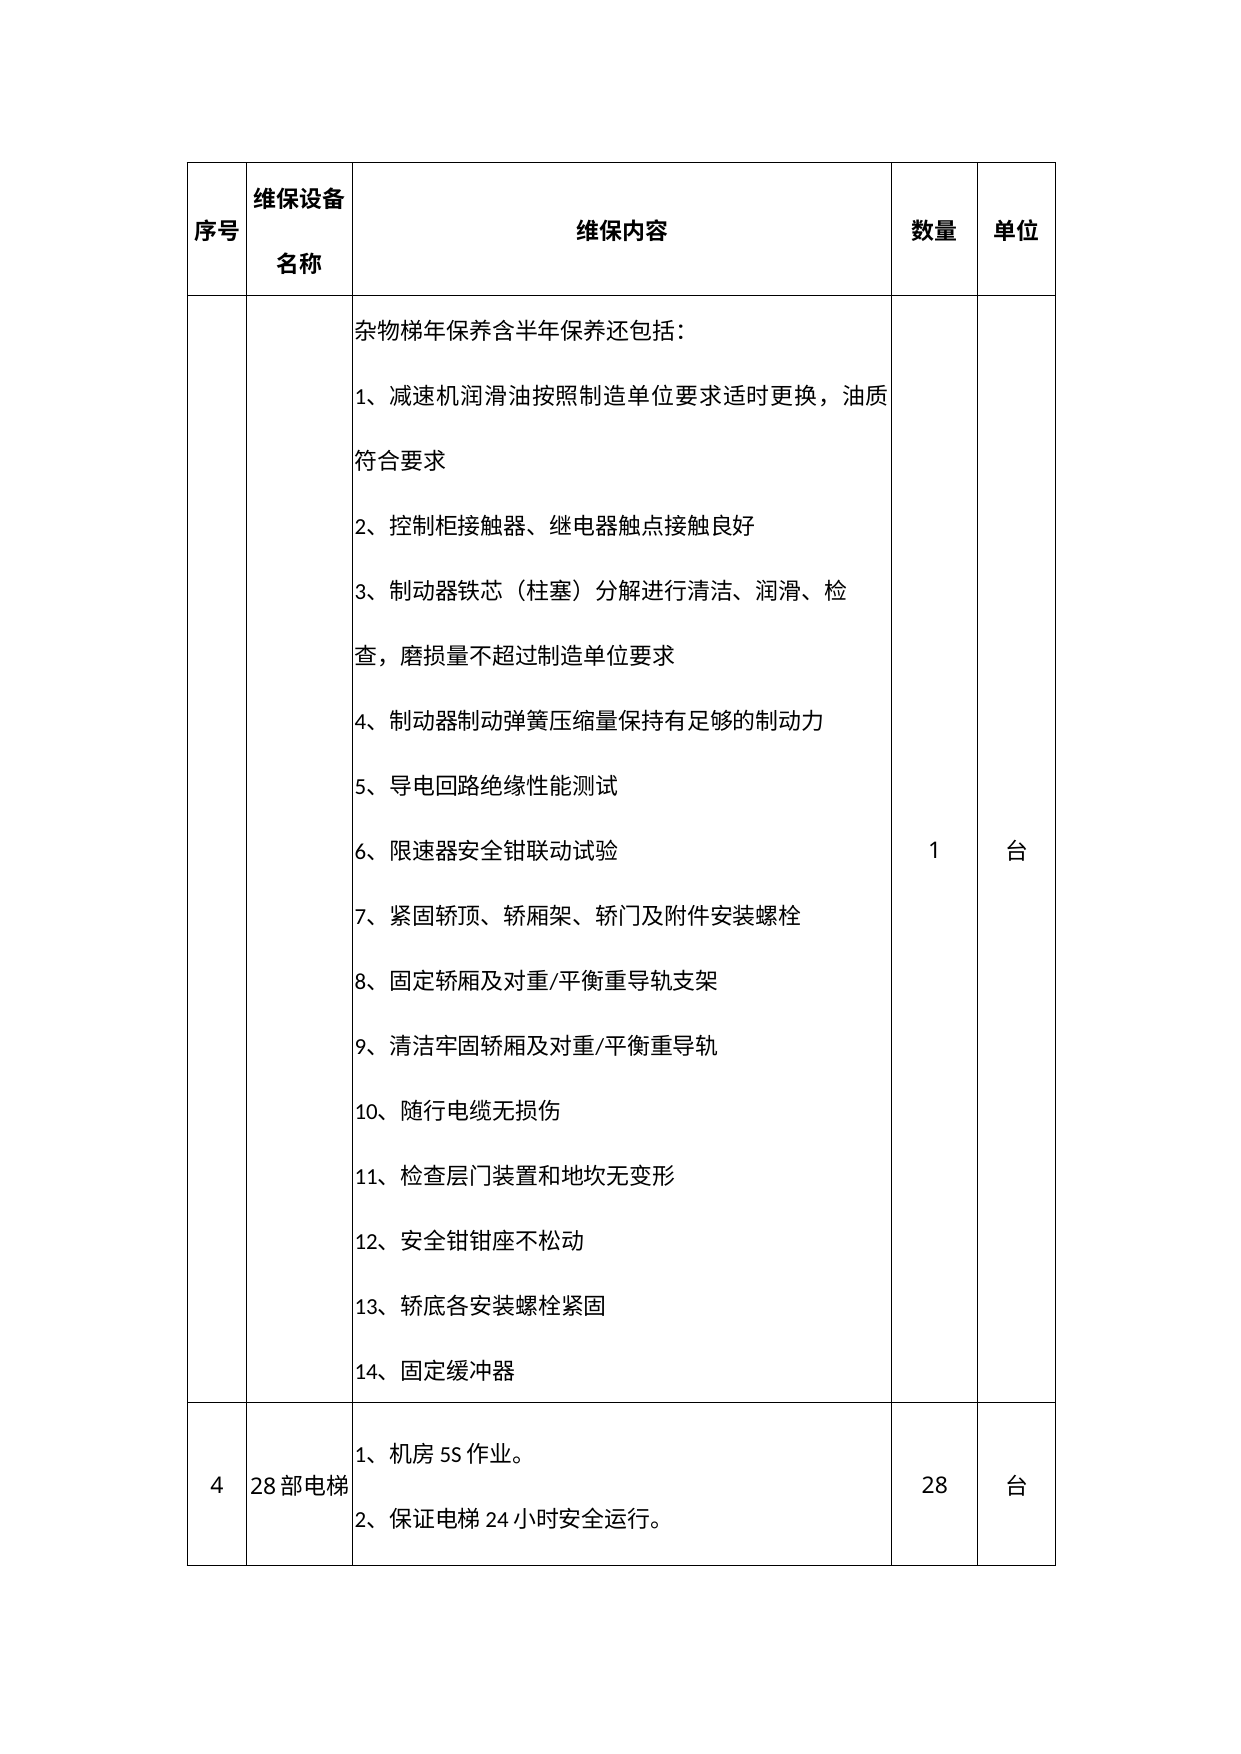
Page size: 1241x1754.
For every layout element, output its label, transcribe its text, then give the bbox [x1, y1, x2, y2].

table_header 序号 [188, 163, 246, 294]
table_cell 台 [978, 1403, 1055, 1565]
table_header 单位 [978, 163, 1055, 294]
table_header 维保内容 [353, 163, 891, 294]
table_header 数量 [892, 163, 977, 294]
table_cell 4 [188, 1403, 246, 1565]
table_cell [247, 296, 352, 1402]
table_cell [353, 1403, 891, 1565]
table_cell [188, 296, 246, 1402]
table_cell 28 [892, 1403, 977, 1565]
table_cell 1 [892, 296, 977, 1402]
table_cell 杂物梯年保养含半年保养还包括： 减速机润滑油按照制造单位要求适时更换，油质符合要求 控制柜接触器、继电器触点接触良好 制动器铁芯（柱塞）分解进行清洁、润滑、检查，磨损量不超过制造单位要求 制动器制动弹簧压缩量保持有足够的制动力 导电回路绝缘性能测试 限速器安全钳联动试验 紧固轿顶、轿厢架、轿门及附件安装螺栓 固定轿厢及对重/平衡重导轨支架 清洁牢固轿厢及对重/平衡重导轨 随行电缆无损伤 检查层门装置和地坎无变形 安全钳钳座不松动 轿底各安装螺栓紧固 固定缓冲器 [353, 296, 891, 1402]
table_cell 28部电梯 [247, 1403, 352, 1565]
table_header 维保设备名称 [247, 163, 352, 294]
table_cell 台 [978, 296, 1055, 1402]
